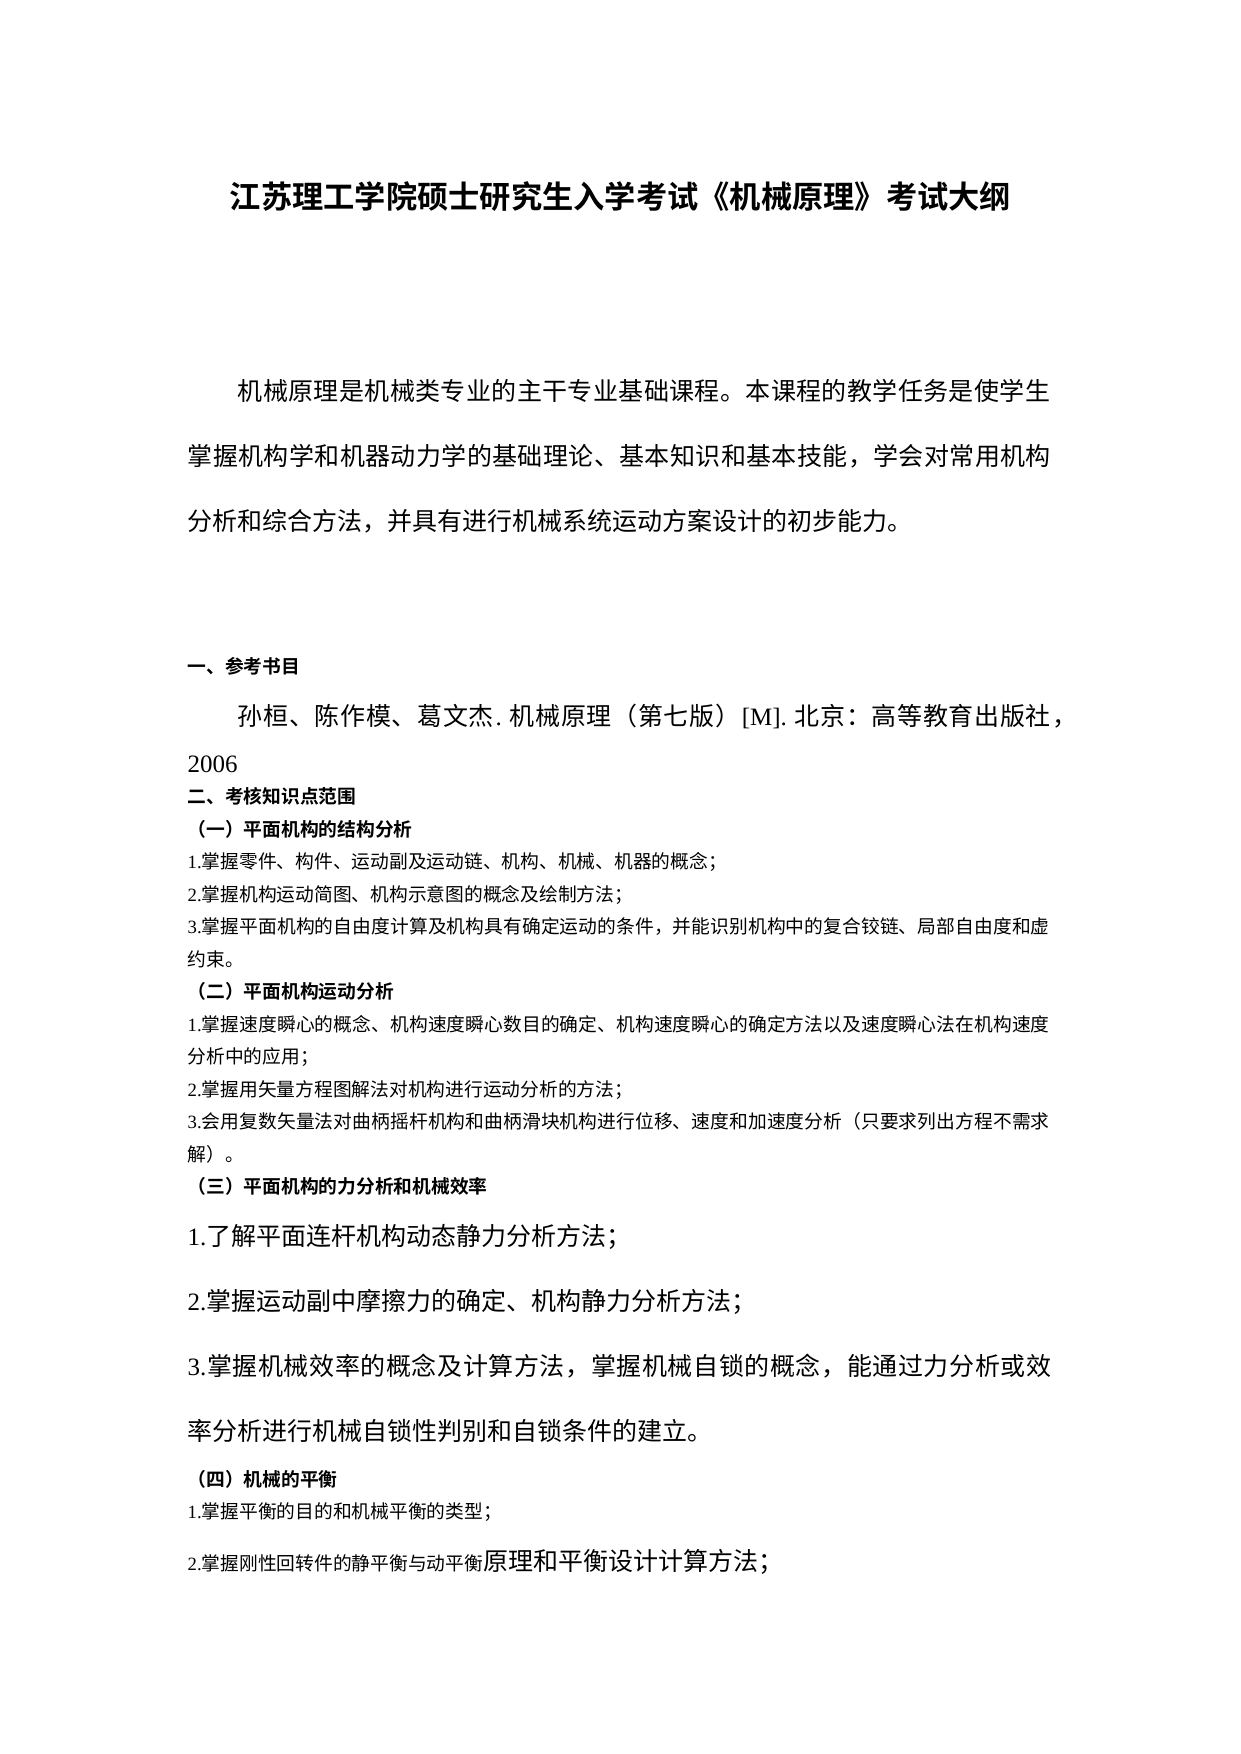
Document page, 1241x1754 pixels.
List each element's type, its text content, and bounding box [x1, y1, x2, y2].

text 孙桓、陈作模、葛文杰. 机械原理（第七版）[M]. 北京：高等教育出版社，2006 [187, 682, 1053, 779]
text 3.会用复数矢量法对曲柄摇杆机构和曲柄滑块机构进行位移、速度和加速度分析（只要求列出方程不需求解）。 [187, 1104, 1053, 1169]
text 1.掌握速度瞬心的概念、机构速度瞬心数目的确定、机构速度瞬心的确定方法以及速度瞬心法在机构速度分析中的应用； [187, 1007, 1053, 1072]
text （三）平面机构的力分析和机械效率 [187, 1169, 1053, 1202]
text 2.掌握机构运动简图、机构示意图的概念及绘制方法； [187, 877, 1053, 909]
text 3.掌握机械效率的概念及计算方法，掌握机械自锁的概念，能通过力分析或效率分析进行机械自锁性判别和自锁条件的建立。 [187, 1332, 1053, 1462]
text 机械原理是机械类专业的主干专业基础课程。本课程的教学任务是使学生掌握机构学和机器动力学的基础理论、基本知识和基本技能，学会对常用机构分析和综合方法，并具有进行机械系统运动方案设计的初步能力。 [187, 357, 1053, 552]
text （四）机械的平衡 [187, 1462, 1053, 1494]
text 二、考核知识点范围 [187, 779, 1053, 812]
text 1.掌握零件、构件、运动副及运动链、机构、机械、机器的概念； [187, 844, 1053, 877]
text 一、参考书目 [187, 649, 1053, 682]
text 2.掌握用矢量方程图解法对机构进行运动分析的方法； [187, 1072, 1053, 1104]
text 1.掌握平衡的目的和机械平衡的类型； [187, 1494, 1053, 1527]
text 1.了解平面连杆机构动态静力分析方法； [187, 1202, 1053, 1267]
text （二）平面机构运动分析 [187, 974, 1053, 1007]
text 江苏理工学院硕士研究生入学考试《机械原理》考试大纲 [187, 162, 1053, 227]
text 2.掌握刚性回转件的静平衡与动平衡原理和平衡设计计算方法； [187, 1527, 1053, 1592]
text 2.掌握运动副中摩擦力的确定、机构静力分析方法； [187, 1267, 1053, 1332]
text （一）平面机构的结构分析 [187, 812, 1053, 844]
text 3.掌握平面机构的自由度计算及机构具有确定运动的条件，并能识别机构中的复合铰链、局部自由度和虚约束。 [187, 909, 1053, 974]
